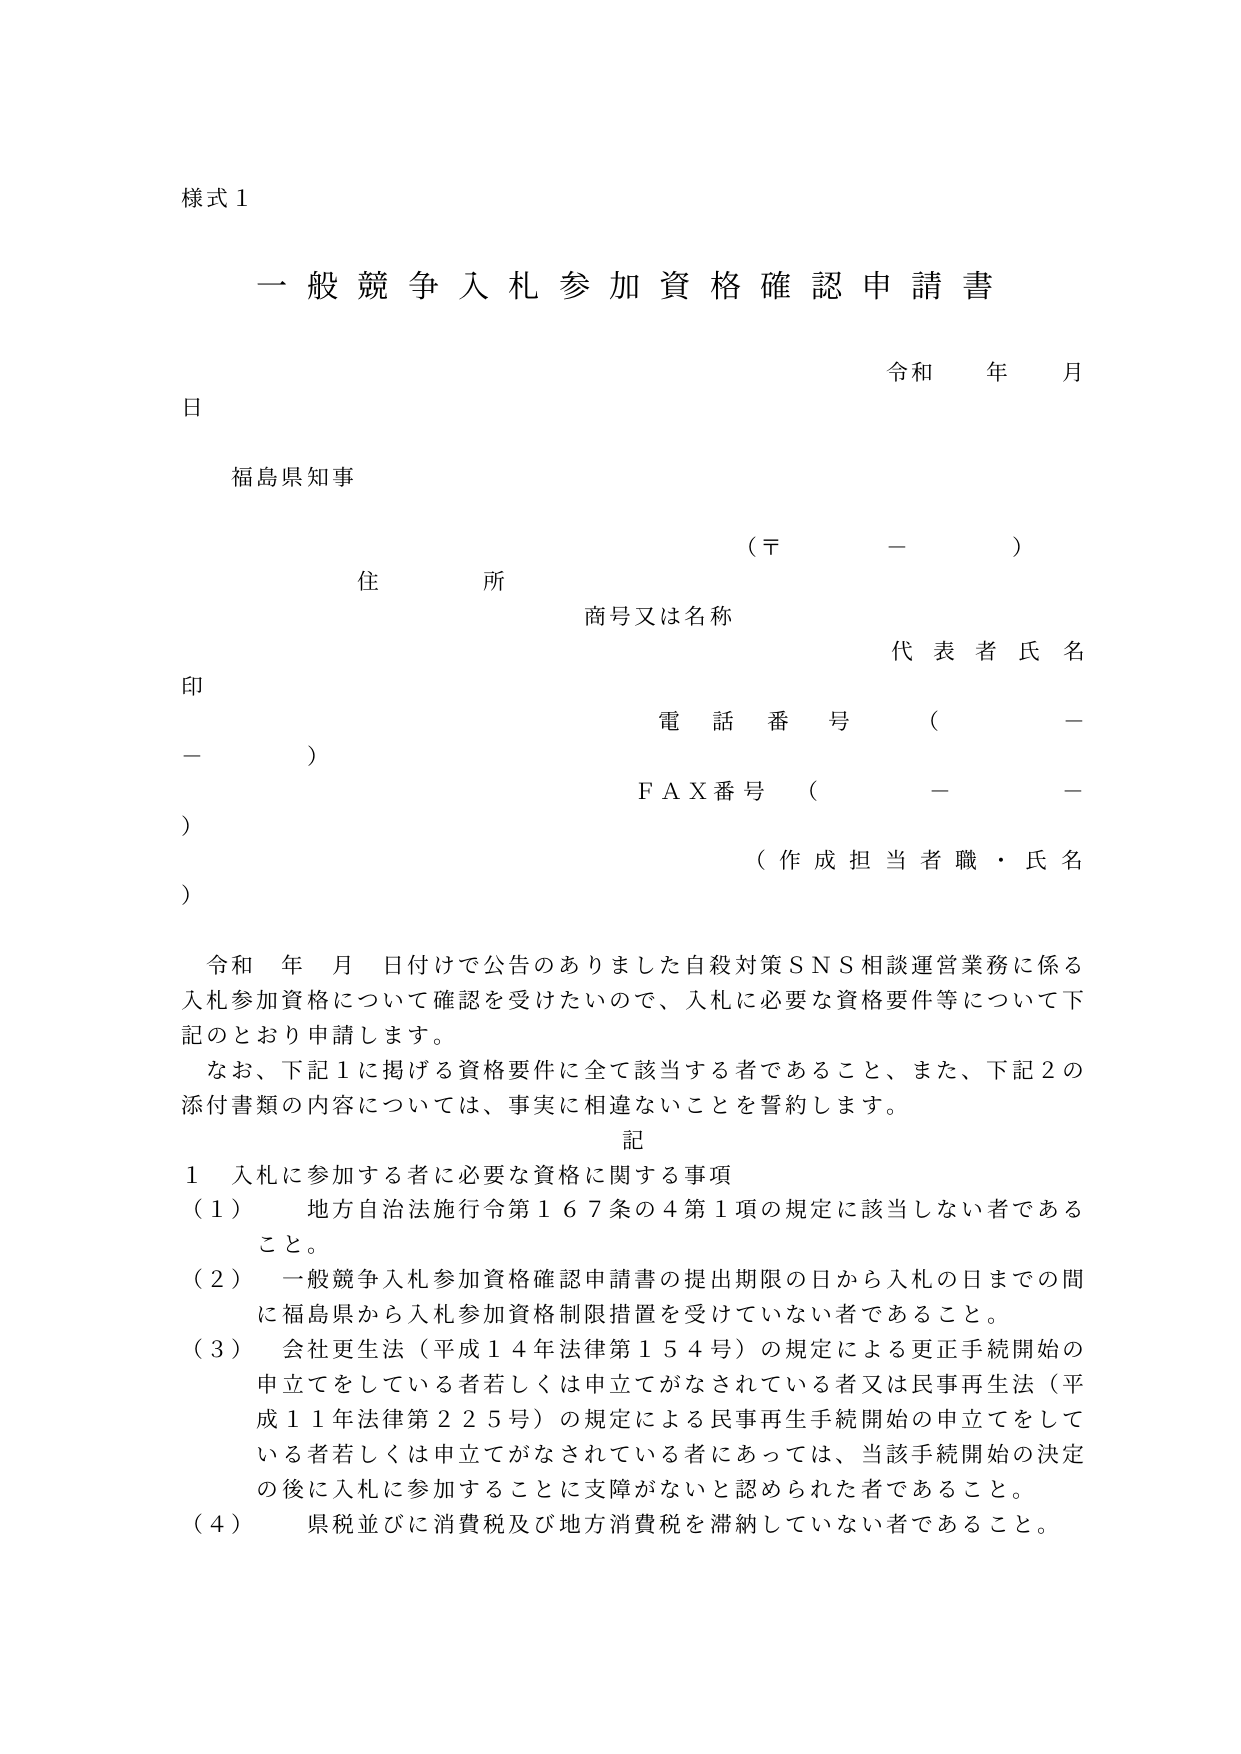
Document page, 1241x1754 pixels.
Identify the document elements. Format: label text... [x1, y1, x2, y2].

text （作成担当者職・氏名 ） [181, 842, 1088, 912]
list 地方自治法施行令第１６７条の４第１項の規定に該当しない者であること。 [181, 1191, 1088, 1261]
list 一般競争入札参加資格確認申請書の提出期限の日から入札の日までの間に福島県から入札参加資格制限措置を受けていない者であること。 [181, 1261, 1088, 1331]
text 代表者氏名 印 [181, 633, 1088, 702]
text 商号又は名称 [181, 598, 1088, 633]
text 福島県知事 [181, 458, 1088, 493]
text 電話番号 （ － － ） [181, 702, 1088, 772]
text 記 [181, 1121, 1088, 1156]
text （〒 － ） [181, 528, 1088, 563]
text 住 所 [181, 563, 1088, 598]
text 令和 年 月 日付けで公告のありました自殺対策ＳＮＳ相談運営業務に係る入札参加資格について確認を受けたいので、入札に必要な資格要件等について下記のとおり申請します。 [181, 947, 1088, 1051]
text 令和 年 月 日 [181, 353, 1088, 423]
text 様式１ [181, 179, 1088, 214]
text 一般競争入札参加資格確認申請書 [181, 249, 1088, 319]
text ＦＡＸ番号 （ － － ） [181, 772, 1088, 842]
list 県税並びに消費税及び地方消費税を滞納していない者であること。 [181, 1505, 1088, 1540]
text １ 入札に参加する者に必要な資格に関する事項 [181, 1156, 1088, 1191]
list 会社更生法（平成１４年法律第１５４号）の規定による更正手続開始の申立てをしている者若しくは申立てがなされている者又は民事再生法（平成１１年法律第２２５号）の規定による民事再生手続開始の申立てをしている者若しくは申立てがなされている者にあっては、当該手続開始の決定の後に入札に参加することに支障がないと認められた者であること。 [181, 1331, 1088, 1505]
text なお、下記１に掲げる資格要件に全て該当する者であること、また、下記２の添付書類の内容については、事実に相違ないことを誓約します。 [181, 1051, 1088, 1121]
